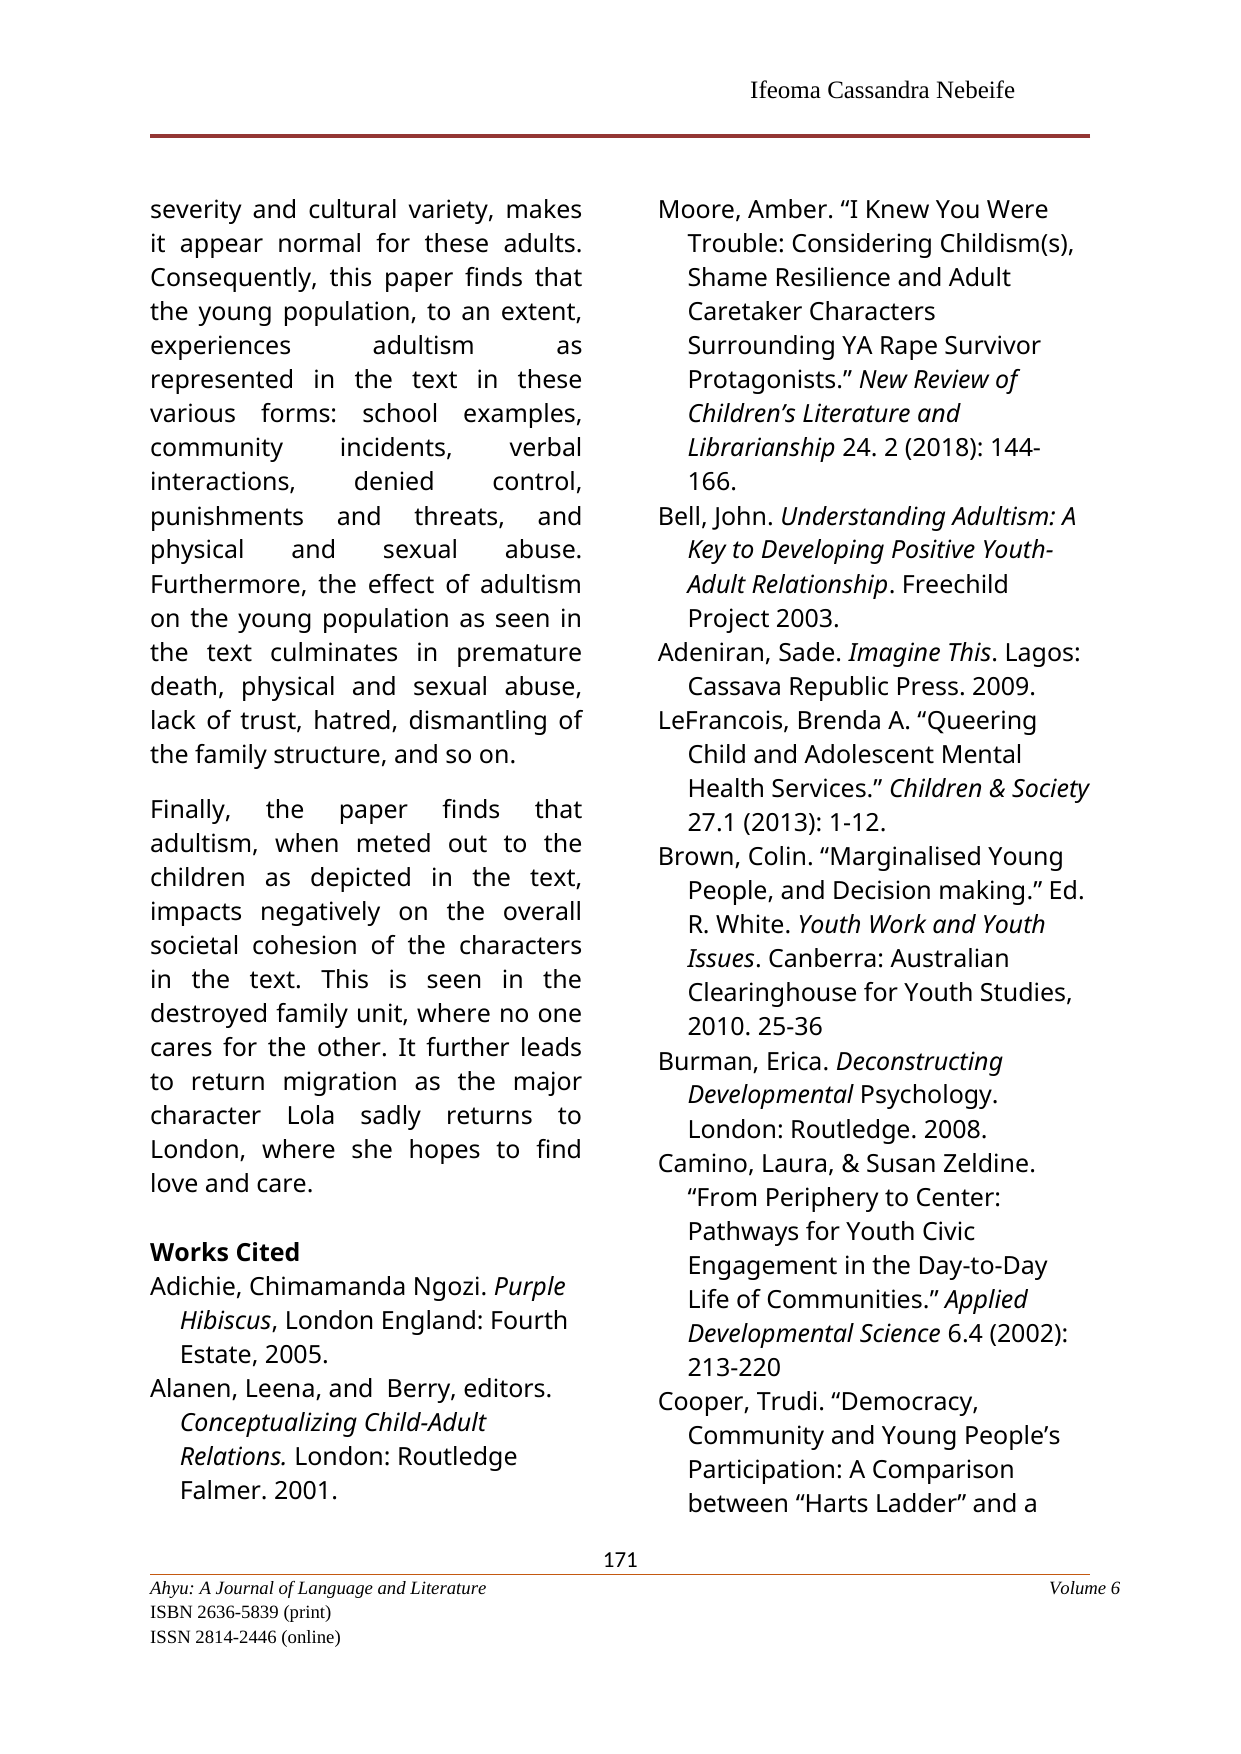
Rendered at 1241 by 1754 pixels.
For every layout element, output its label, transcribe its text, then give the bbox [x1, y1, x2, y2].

text Bell, John. Understanding Adultism: A Key to Developing Positive Youth-Adult Relationship. Freechild Project 2003. [658, 498, 1090, 634]
text Moore, Amber. “I Knew You Were Trouble: Considering Childism(s), Shame Resilience and Adult Caretaker Characters Surrounding YA Rape Survivor Protagonists.” New Review of Children’s Literature and Librarianship 24. 2 (2018): 144-166. [658, 192, 1090, 498]
text Finally, the paper finds that adultism, when meted out to the children as depicted in the text, impacts negatively on the overall societal cohesion of the characters in the text. This is seen in the destroyed family unit, where no one cares for the other. It further leads to return migration as the major character Lola sadly returns to London, where she hopes to find love and care. [150, 791, 583, 1200]
text Burman, Erica. Deconstructing Developmental Psychology. London: Routledge. 2008. [658, 1043, 1090, 1145]
text Adichie, Chimamanda Ngozi. Purple Hibiscus, London England: Fourth Estate, 2005. [150, 1268, 583, 1371]
text LeFrancois, Brenda A. “Queering Child and Adolescent Mental Health Services.” Children & Society 27.1 (2013): 1-12. [658, 702, 1090, 839]
text Alanen, Leena, and Berry, editors. Conceptualizing Child-Adult Relations. London: Routledge Falmer. 2001. [150, 1371, 583, 1507]
text Works Cited [150, 1234, 583, 1268]
text Camino, Laura, & Susan Zeldine. “From Periphery to Center: Pathways for Youth Civic Engagement in the Day-to-Day Life of Communities.” Applied Developmental Science 6.4 (2002): 213-220 [658, 1145, 1090, 1384]
text Adeniran, Sade. Imagine This. Lagos: Cassava Republic Press. 2009. [658, 634, 1090, 702]
text Brown, Colin. “Marginalised Young People, and Decision making.” Ed. R. White. Youth Work and Youth Issues. Canberra: Australian Clearinghouse for Youth Studies, 2010. 25-36 [658, 839, 1090, 1043]
